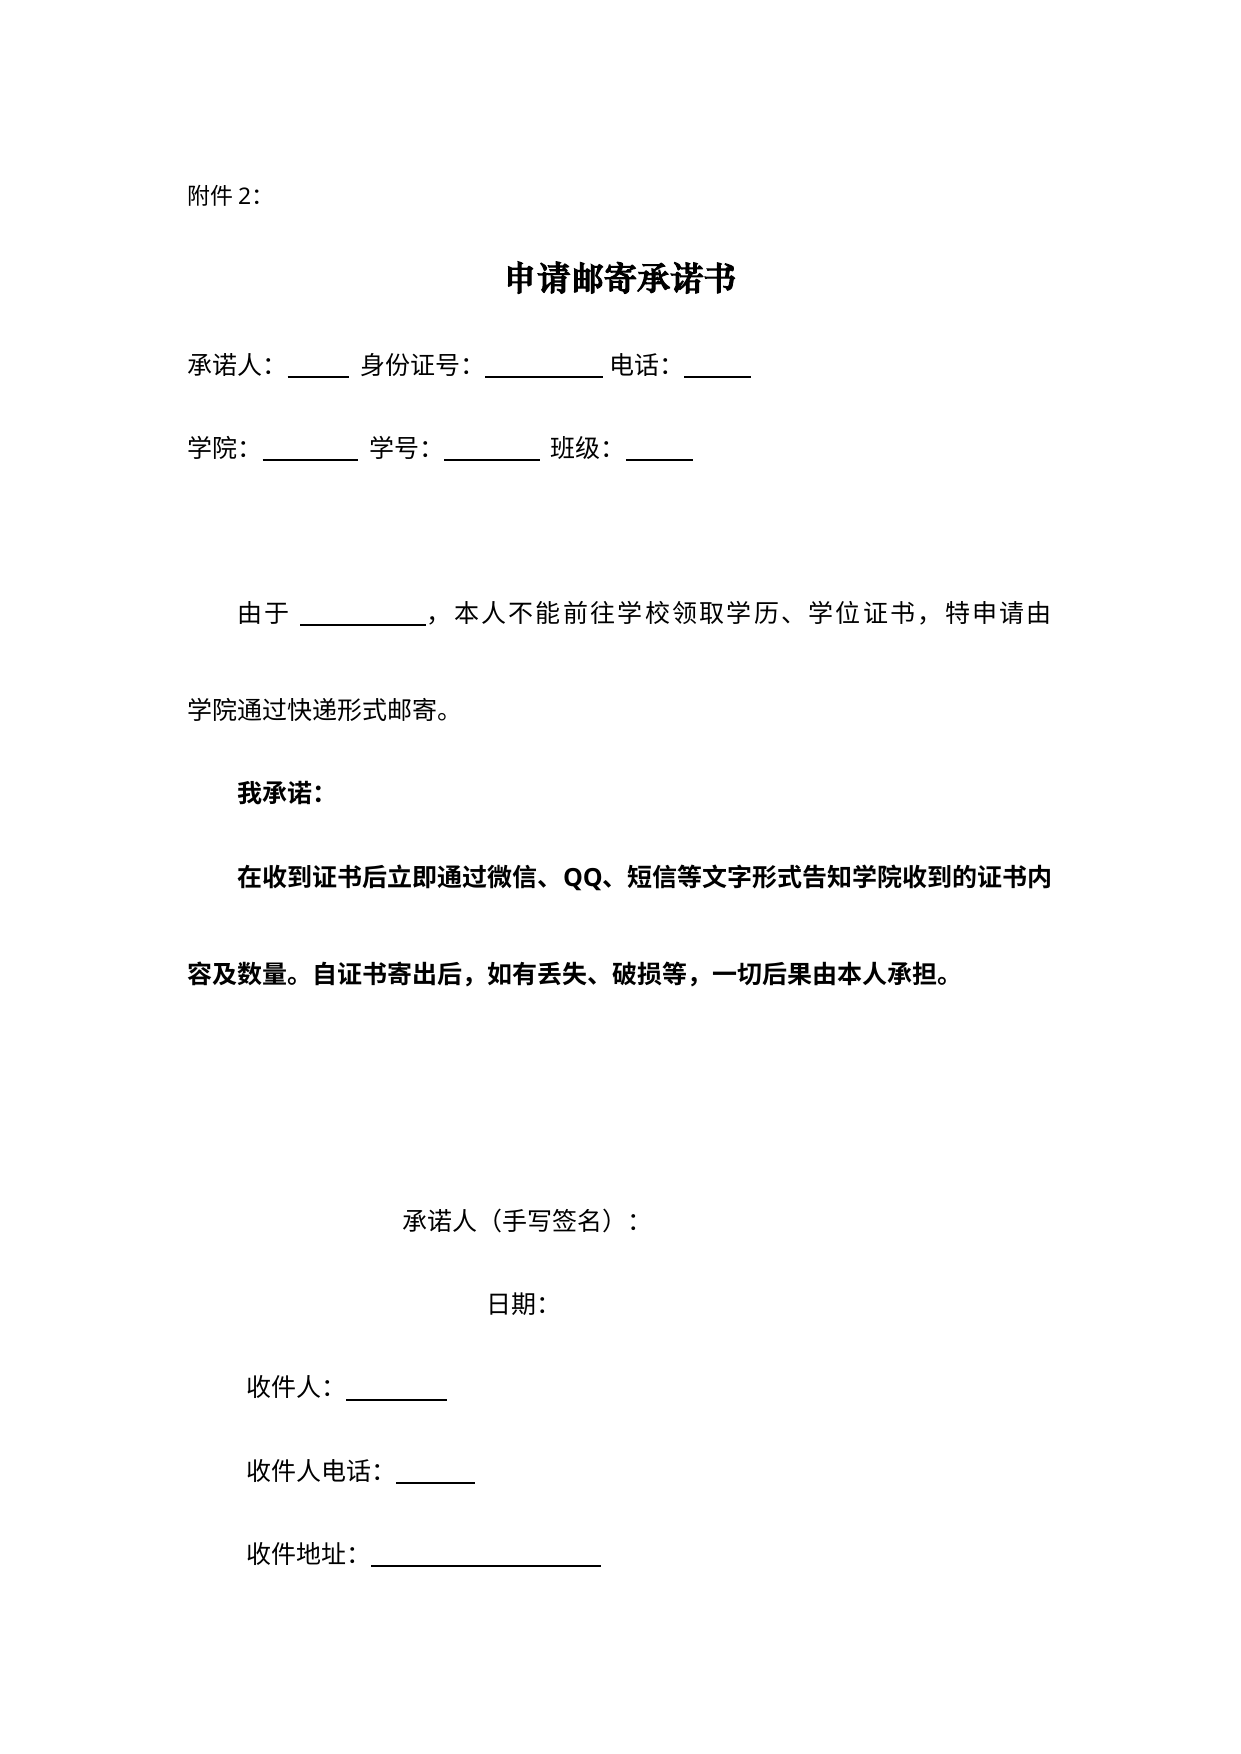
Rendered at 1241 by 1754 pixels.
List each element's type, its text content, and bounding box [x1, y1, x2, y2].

text 学院： 学号： 班级： [187, 414, 1053, 479]
text 收件人电话： [187, 1437, 1053, 1502]
text 收件人： [187, 1353, 1053, 1418]
text 收件地址： [187, 1520, 1053, 1585]
text 我承诺： [187, 759, 1053, 824]
text 承诺人： 身份证号： 电话： [187, 331, 1053, 396]
text 由于 ，本人不能前往学校领取学历、学位证书，特申请由 学院通过快递形式邮寄。 [187, 579, 1053, 741]
text 承诺人（手写签名）： [187, 1187, 1053, 1252]
text 日期： [187, 1270, 1053, 1335]
text 在收到证书后立即通过微信、QQ、短信等文字形式告知学院收到的证书内容及数量。自证书寄出后，如有丢失、破损等，一切后果由本人承担。 [187, 843, 1053, 1005]
text 申请邮寄承诺书 [187, 244, 1053, 309]
text 附件2： [187, 162, 1053, 227]
